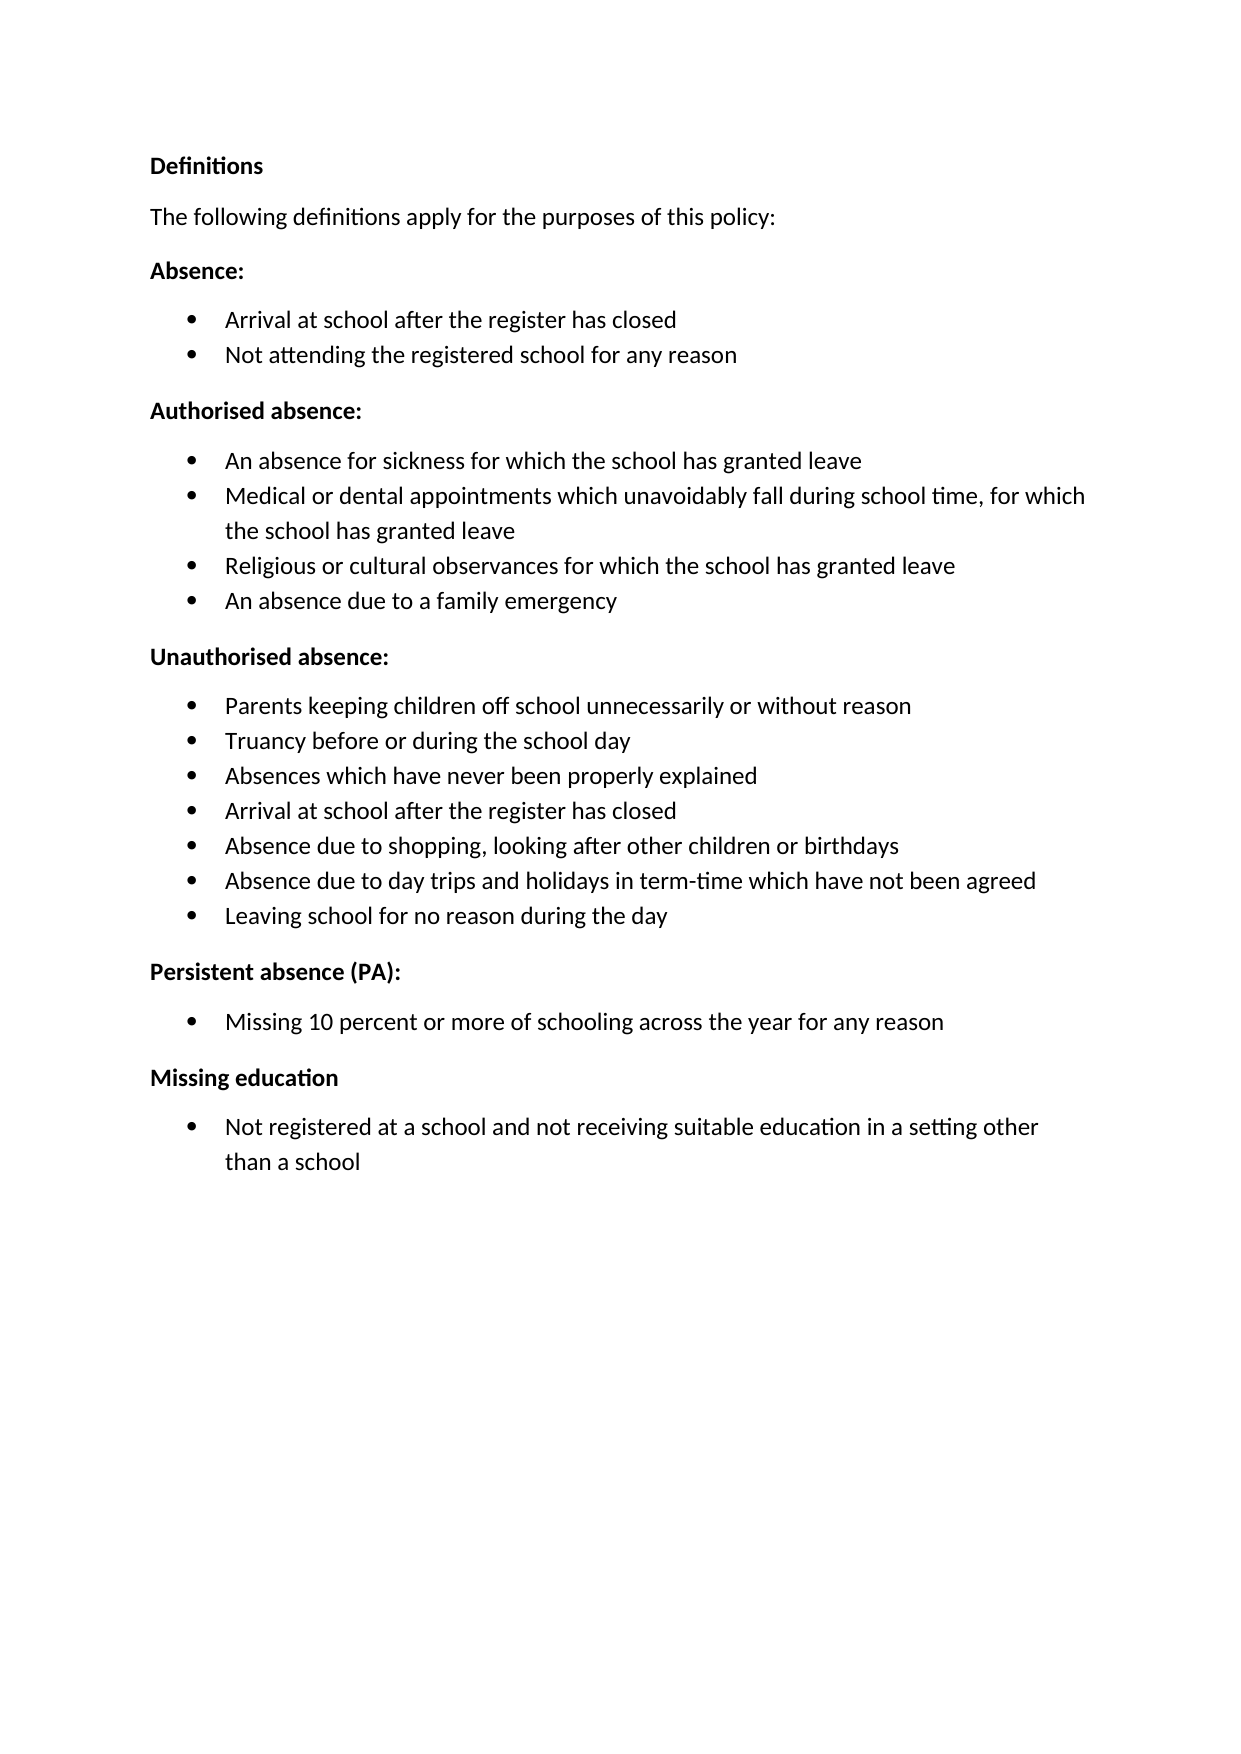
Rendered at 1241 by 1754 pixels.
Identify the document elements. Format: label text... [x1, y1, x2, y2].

list Absence due to shopping, looking after other children or birthdays [187, 831, 1090, 861]
list Absence due to day trips and holidays in term-time which have not been agreed [187, 866, 1090, 896]
list Arrival at school after the register has closed [187, 305, 1090, 335]
list Arrival at school after the register has closed [187, 796, 1090, 826]
text Definitions [150, 150, 1090, 181]
text Absence: [150, 255, 1090, 286]
list An absence due to a family emergency [187, 585, 1090, 616]
list Absences which have never been properly explained [187, 761, 1090, 791]
list Parents keeping children off school unnecessarily or without reason [187, 691, 1090, 721]
list An absence for sickness for which the school has granted leave [187, 445, 1090, 476]
text The following definitions apply for the purposes of this policy: [150, 201, 1090, 232]
list Religious or cultural observances for which the school has granted leave [187, 550, 1090, 581]
text Missing education [150, 1062, 1090, 1092]
list Leaving school for no reason during the day [187, 901, 1090, 931]
text Persistent absence (PA): [150, 956, 1090, 987]
text Unauthorised absence: [150, 641, 1090, 671]
list Not registered at a school and not receiving suitable education in a setting other than a school [187, 1111, 1090, 1177]
list Missing 10 percent or more of schooling across the year for any reason [187, 1006, 1090, 1036]
list Not attending the registered school for any reason [187, 340, 1090, 370]
list Truancy before or during the school day [187, 726, 1090, 756]
text Authorised absence: [150, 396, 1090, 426]
list Medical or dental appointments which unavoidably fall during school time, for which the school has granted leave [187, 480, 1090, 546]
